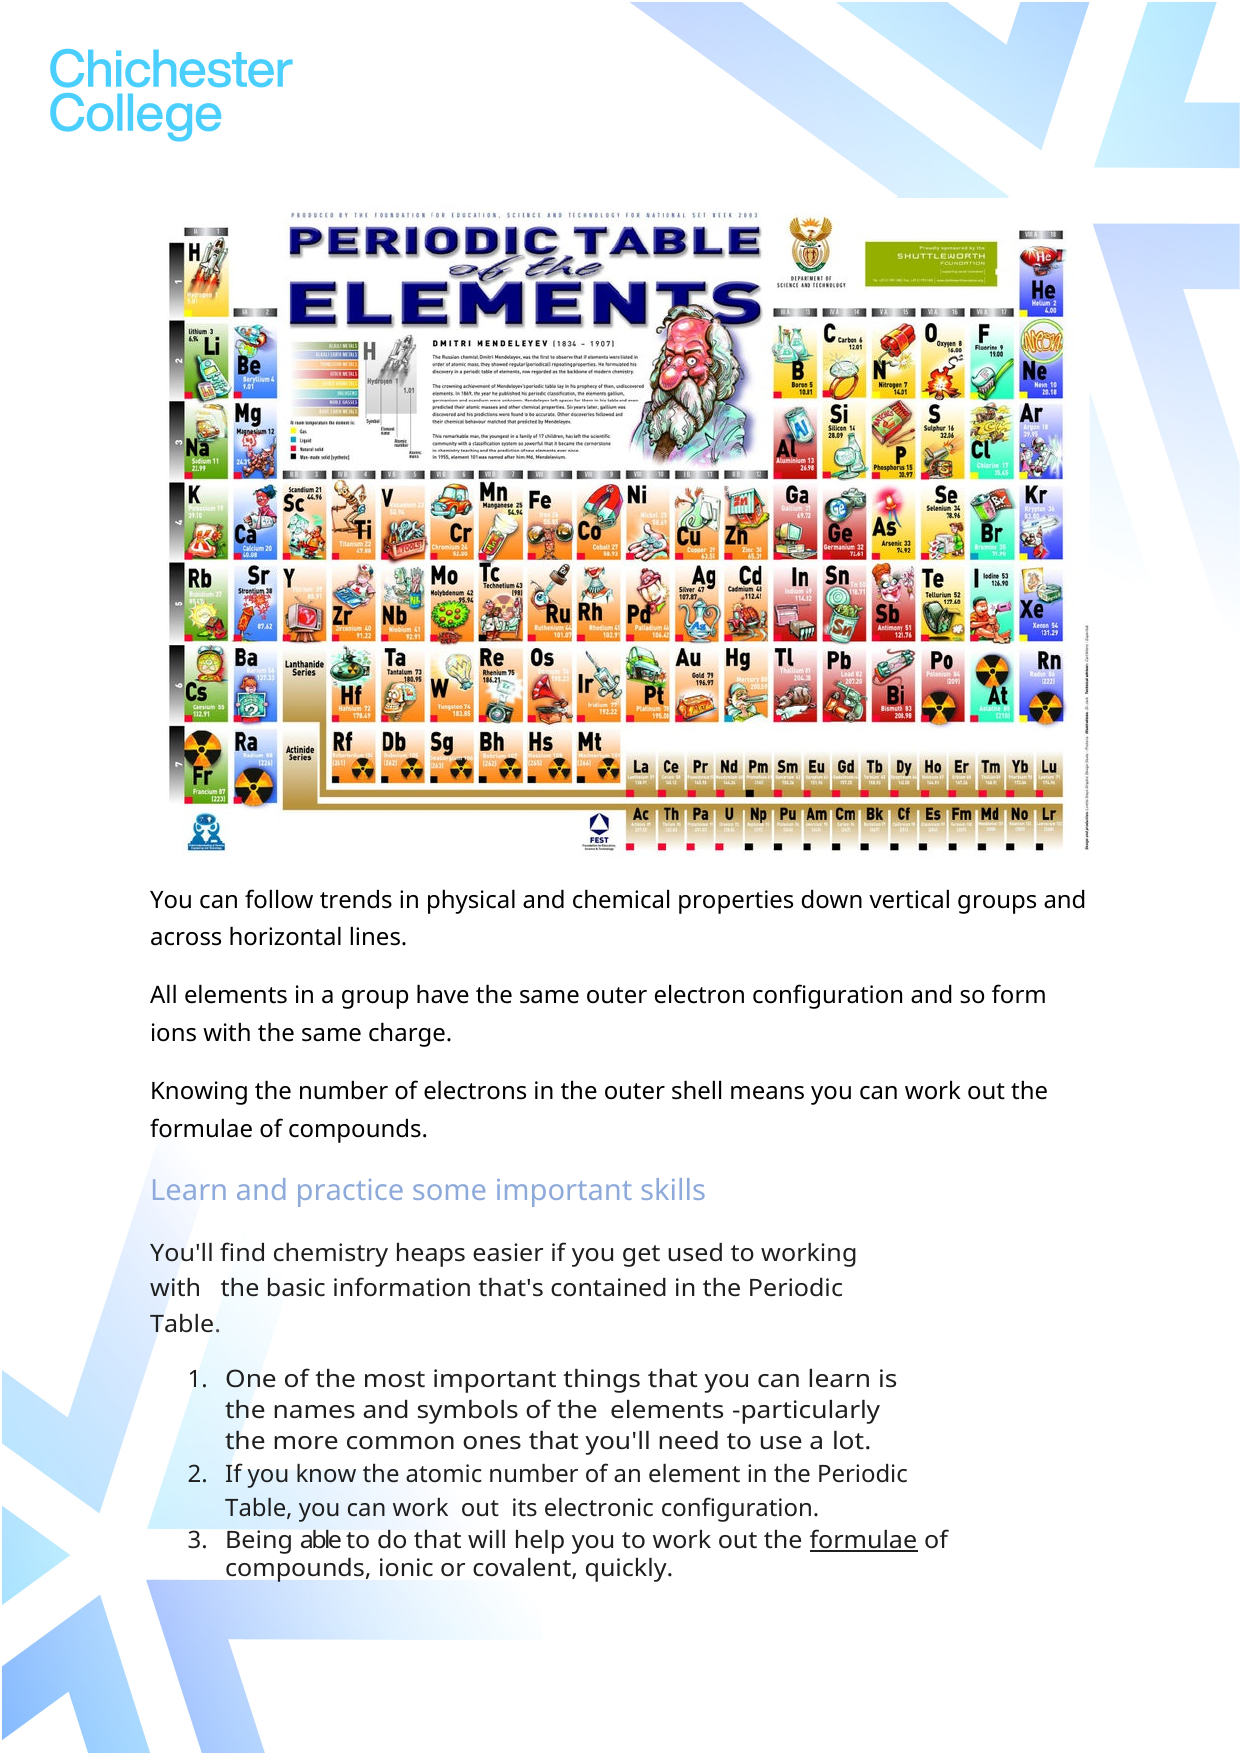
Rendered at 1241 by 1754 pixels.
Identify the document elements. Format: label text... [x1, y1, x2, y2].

text You can follow trends in physical and chemical properties down vertical groups and across horizontal lines. [150, 883, 1090, 953]
text Learn and practice some important skills [150, 1169, 1090, 1209]
text All elements in a group have the same outer electron configuration and so form ions with the same charge. [150, 978, 1090, 1048]
list One of the most important things that you can learn is the names and symbols of the elements -particularly the more common ones that you'll need to use a lot. [187, 1362, 916, 1456]
list If you know the atomic number of an element in the Periodic Table, you can work out its electronic configuration. [187, 1456, 919, 1523]
picture [2, 2, 1240, 1753]
text You'll find chemistry heaps easier if you get used to working with the basic information that's contained in the Periodic Table. [150, 1236, 905, 1339]
list Being able to do that will help you to work out the formulae of compounds, ionic or covalent, quickly. [187, 1525, 1090, 1582]
text Knowing the number of electrons in the outer shell means you can work out the formulae of compounds. [150, 1074, 1090, 1144]
